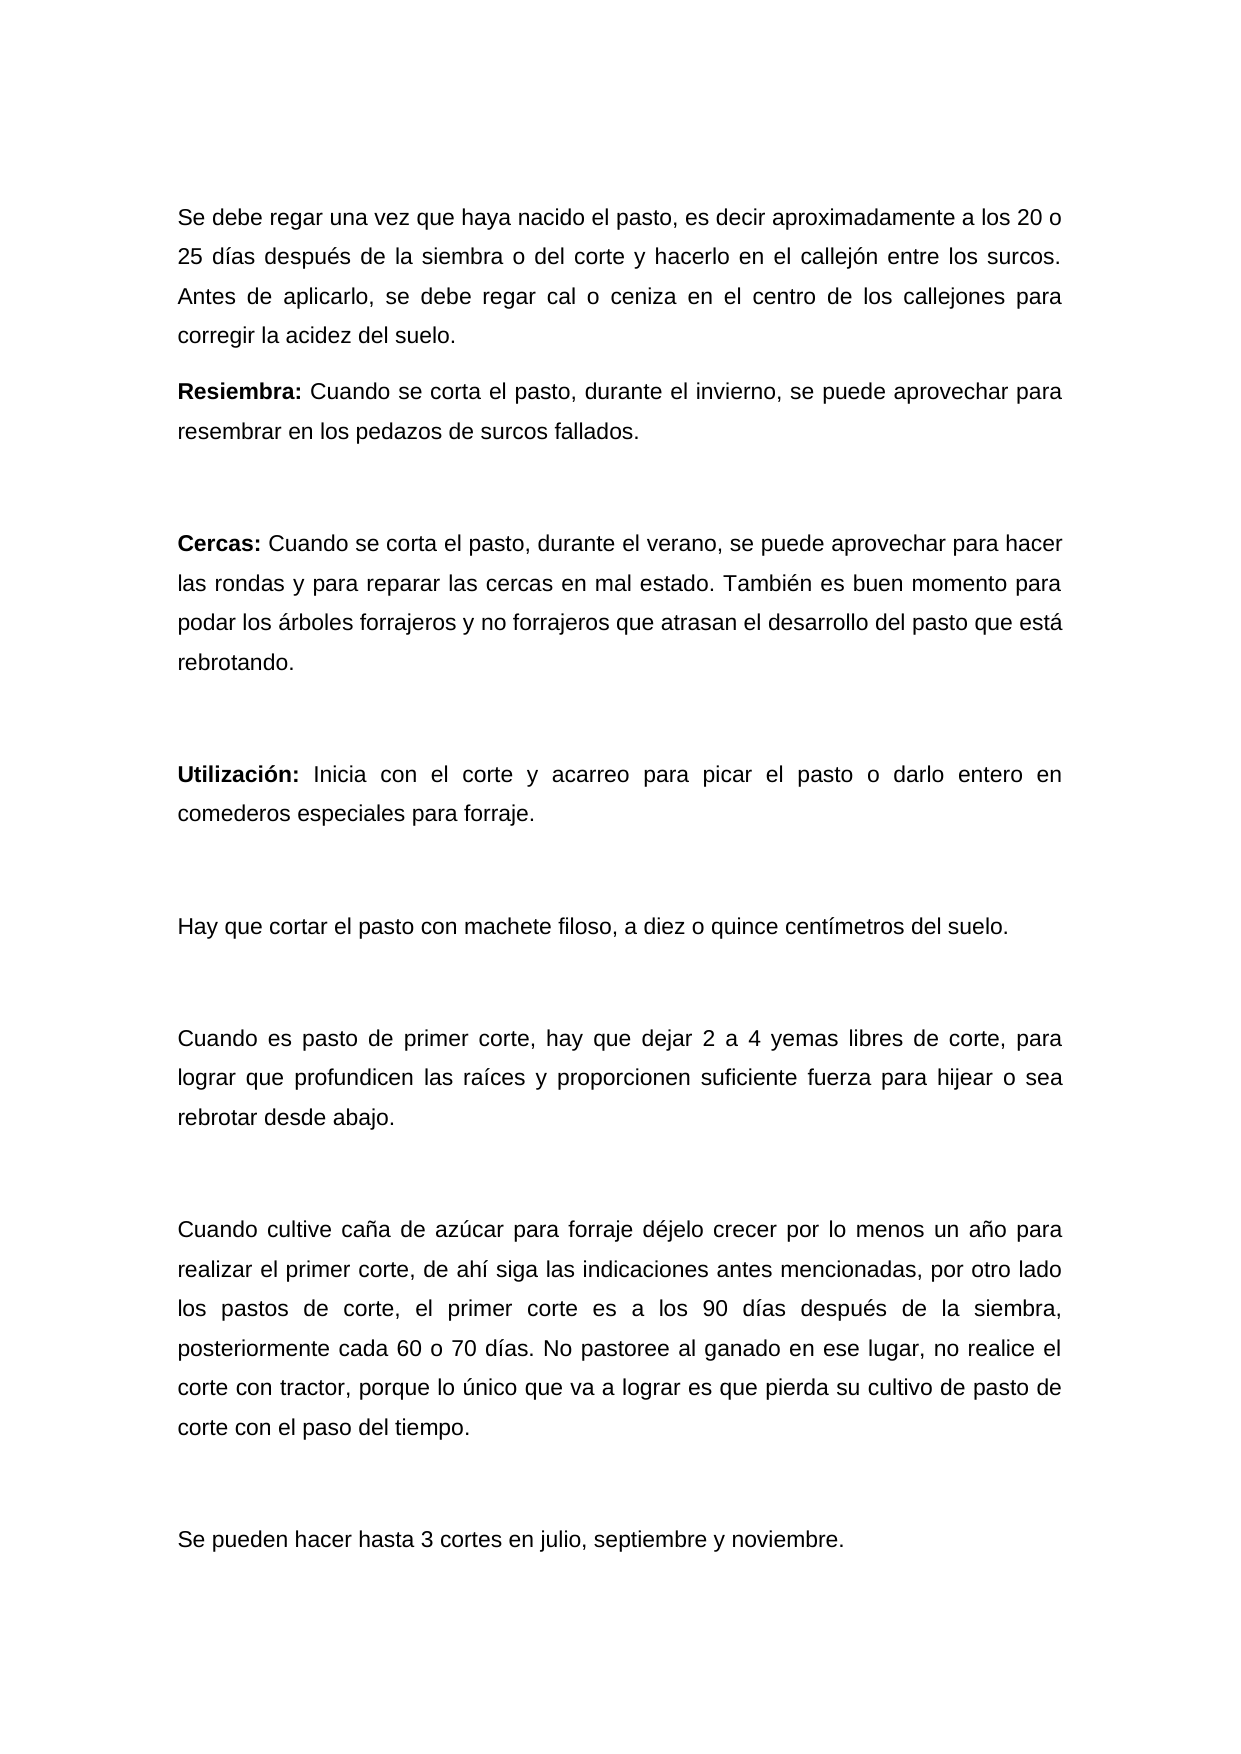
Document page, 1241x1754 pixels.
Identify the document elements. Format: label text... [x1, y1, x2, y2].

text Utilización: Inicia con el corte y acarreo para picar el pasto o darlo entero en comederos especiales para forraje. [177, 761, 1063, 827]
text Se pueden hacer hasta 3 cortes en julio, septiembre y noviembre. [177, 1526, 1063, 1552]
text Cuando cultive caña de azúcar para forraje déjelo crecer por lo menos un año para realizar el primer corte, de ahí siga las indicaciones antes mencionadas, por otro lado los pastos de corte, el primer corte es a los 90 días después de la siembra, posteriormente cada 60 o 70 días. No pastoree al ganado en ese lugar, no realice el corte con tractor, porque lo único que va a lograr es que pierda su cultivo de pasto de corte con el paso del tiempo. [177, 1216, 1063, 1440]
text Resiembra: Cuando se corta el pasto, durante el invierno, se puede aprovechar para resembrar en los pedazos de surcos fallados. [177, 378, 1063, 444]
text Cuando es pasto de primer corte, hay que dejar 2 a 4 yemas libres de corte, para lograr que profundicen las raíces y proporcionen suficiente fuerza para hijear o sea rebrotar desde abajo. [177, 1025, 1063, 1130]
text Hay que cortar el pasto con machete filoso, a diez o quince centímetros del suelo. [177, 913, 1063, 939]
text Se debe regar una vez que haya nacido el pasto, es decir aproximadamente a los 20 o 25 días después de la siembra o del corte y hacerlo en el callejón entre los surcos. Antes de aplicarlo, se debe regar cal o ceniza en el centro de los callejones para corregir la acidez del suelo. [177, 204, 1063, 348]
text Cercas: Cuando se corta el pasto, durante el verano, se puede aprovechar para hacer las rondas y para reparar las cercas en mal estado. También es buen momento para podar los árboles forrajeros y no forrajeros que atrasan el desarrollo del pasto que está rebrotando. [177, 530, 1063, 675]
